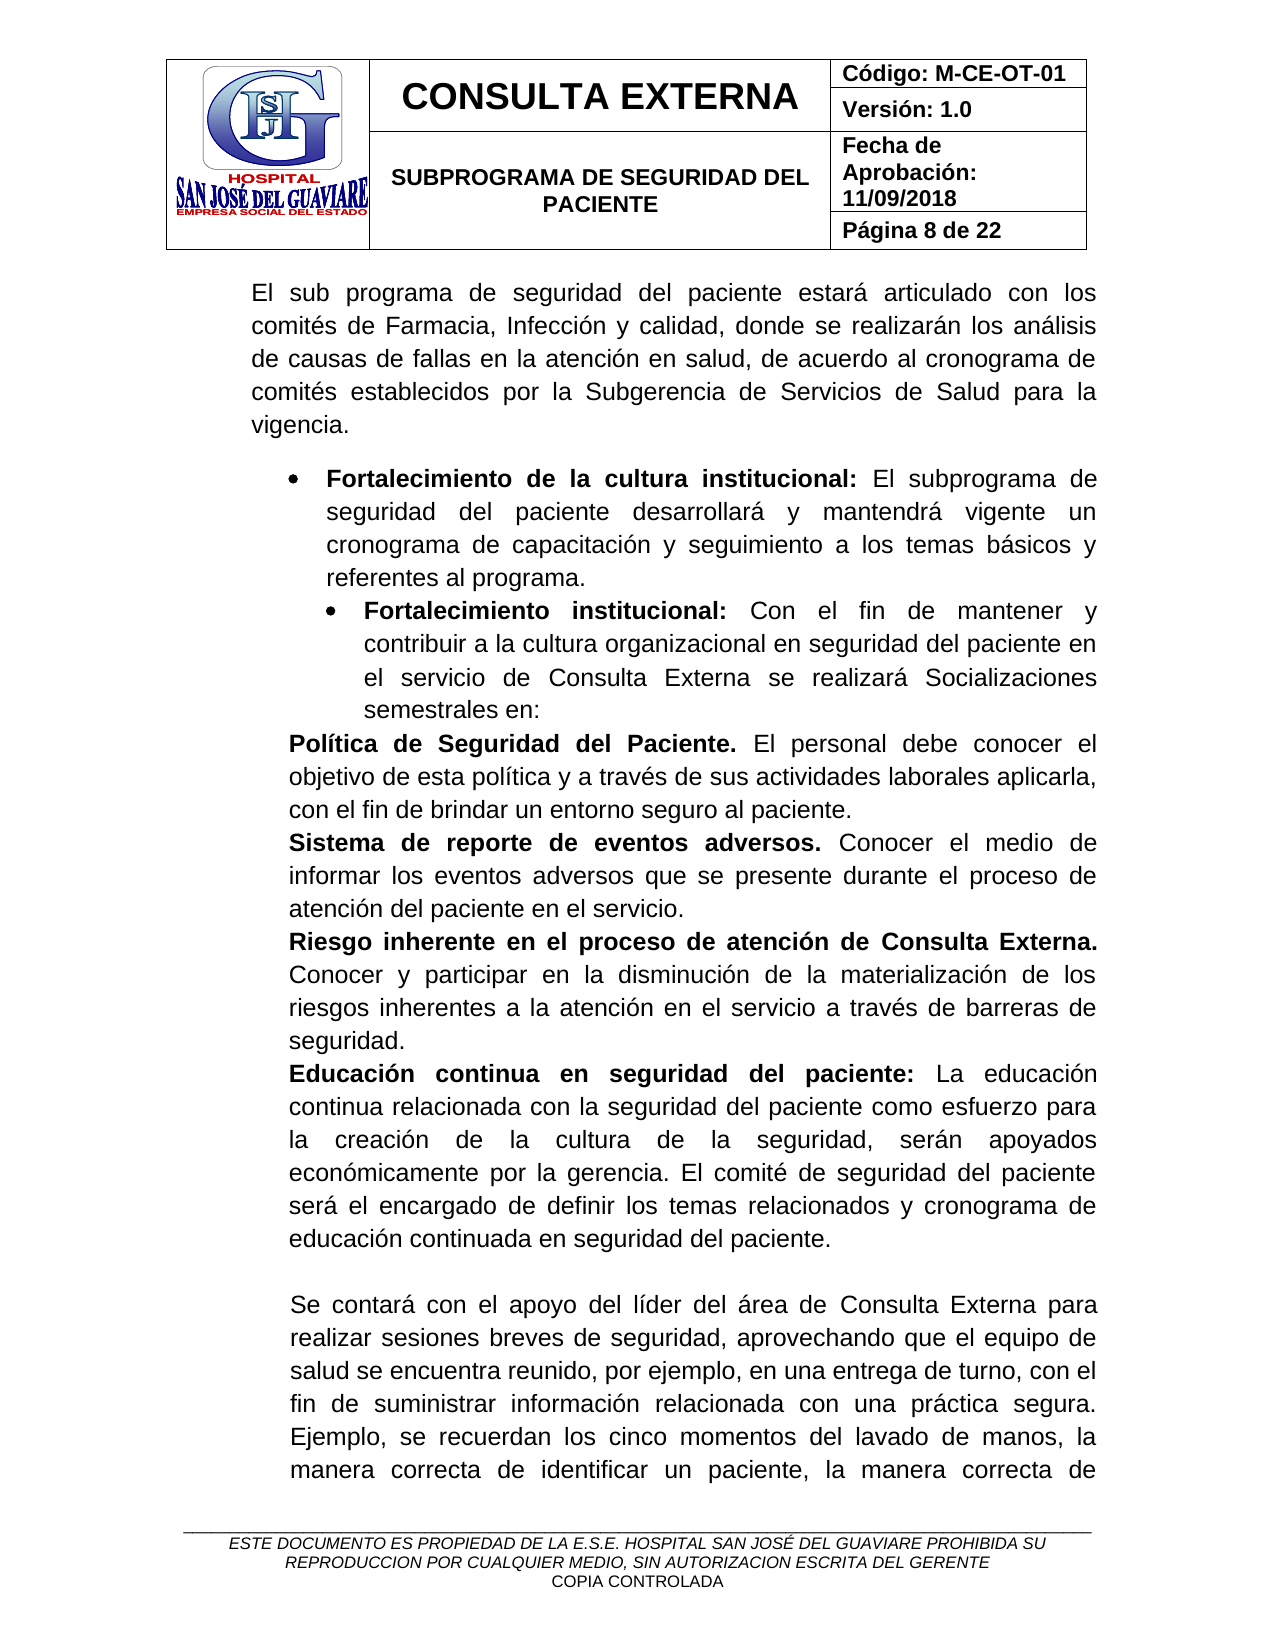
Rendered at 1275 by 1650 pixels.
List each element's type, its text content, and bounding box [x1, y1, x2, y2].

list Sistema de reporte de eventos adversos. Conocer el medio de informar los eventos adversos que se presente durante el proceso de atención del paciente en el servicio. [289, 828, 1098, 922]
list Riesgo inherente en el proceso de atención de Consulta Externa. Conocer y participar en la disminución de la materialización de los riesgos inherentes a la atención en el servicio a través de barreras de seguridad. [289, 927, 1098, 1054]
list Fortalecimiento institucional: Con el fin de mantener y contribuir a la cultura organizacional en seguridad del paciente en el servicio de Consulta Externa se realizará Socializaciones semestrales en: [326, 596, 1098, 724]
list Educación continua en seguridad del paciente: La educación continua relacionada con la seguridad del paciente como esfuerzo para la creación de la cultura de la seguridad, serán apoyados económicamente por la gerencia. El comité de seguridad del paciente será el encargado de definir los temas relacionados y cronograma de educación continuada en seguridad del paciente. [289, 1059, 1098, 1253]
list Política de Seguridad del Paciente. El personal debe conocer el objetivo de esta política y a través de sus actividades laborales aplicarla, con el fin de brindar un entorno seguro al paciente. [289, 728, 1098, 823]
list Fortalecimiento de la cultura institucional: El subprograma de seguridad del paciente desarrollará y mantendrá vigente un cronograma de capacitación y seguimiento a los temas básicos y referentes al programa. [289, 464, 1098, 592]
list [290, 1290, 1098, 1484]
text El sub programa de seguridad del paciente estará articulado con los comités de Farmacia, Infección y calidad, donde se realizarán los análisis de causas de fallas en la atención en salud, de acuerdo al cronograma de comités establecidos por la Subgerencia de Servicios de Salud para la vigencia. [251, 278, 1098, 439]
